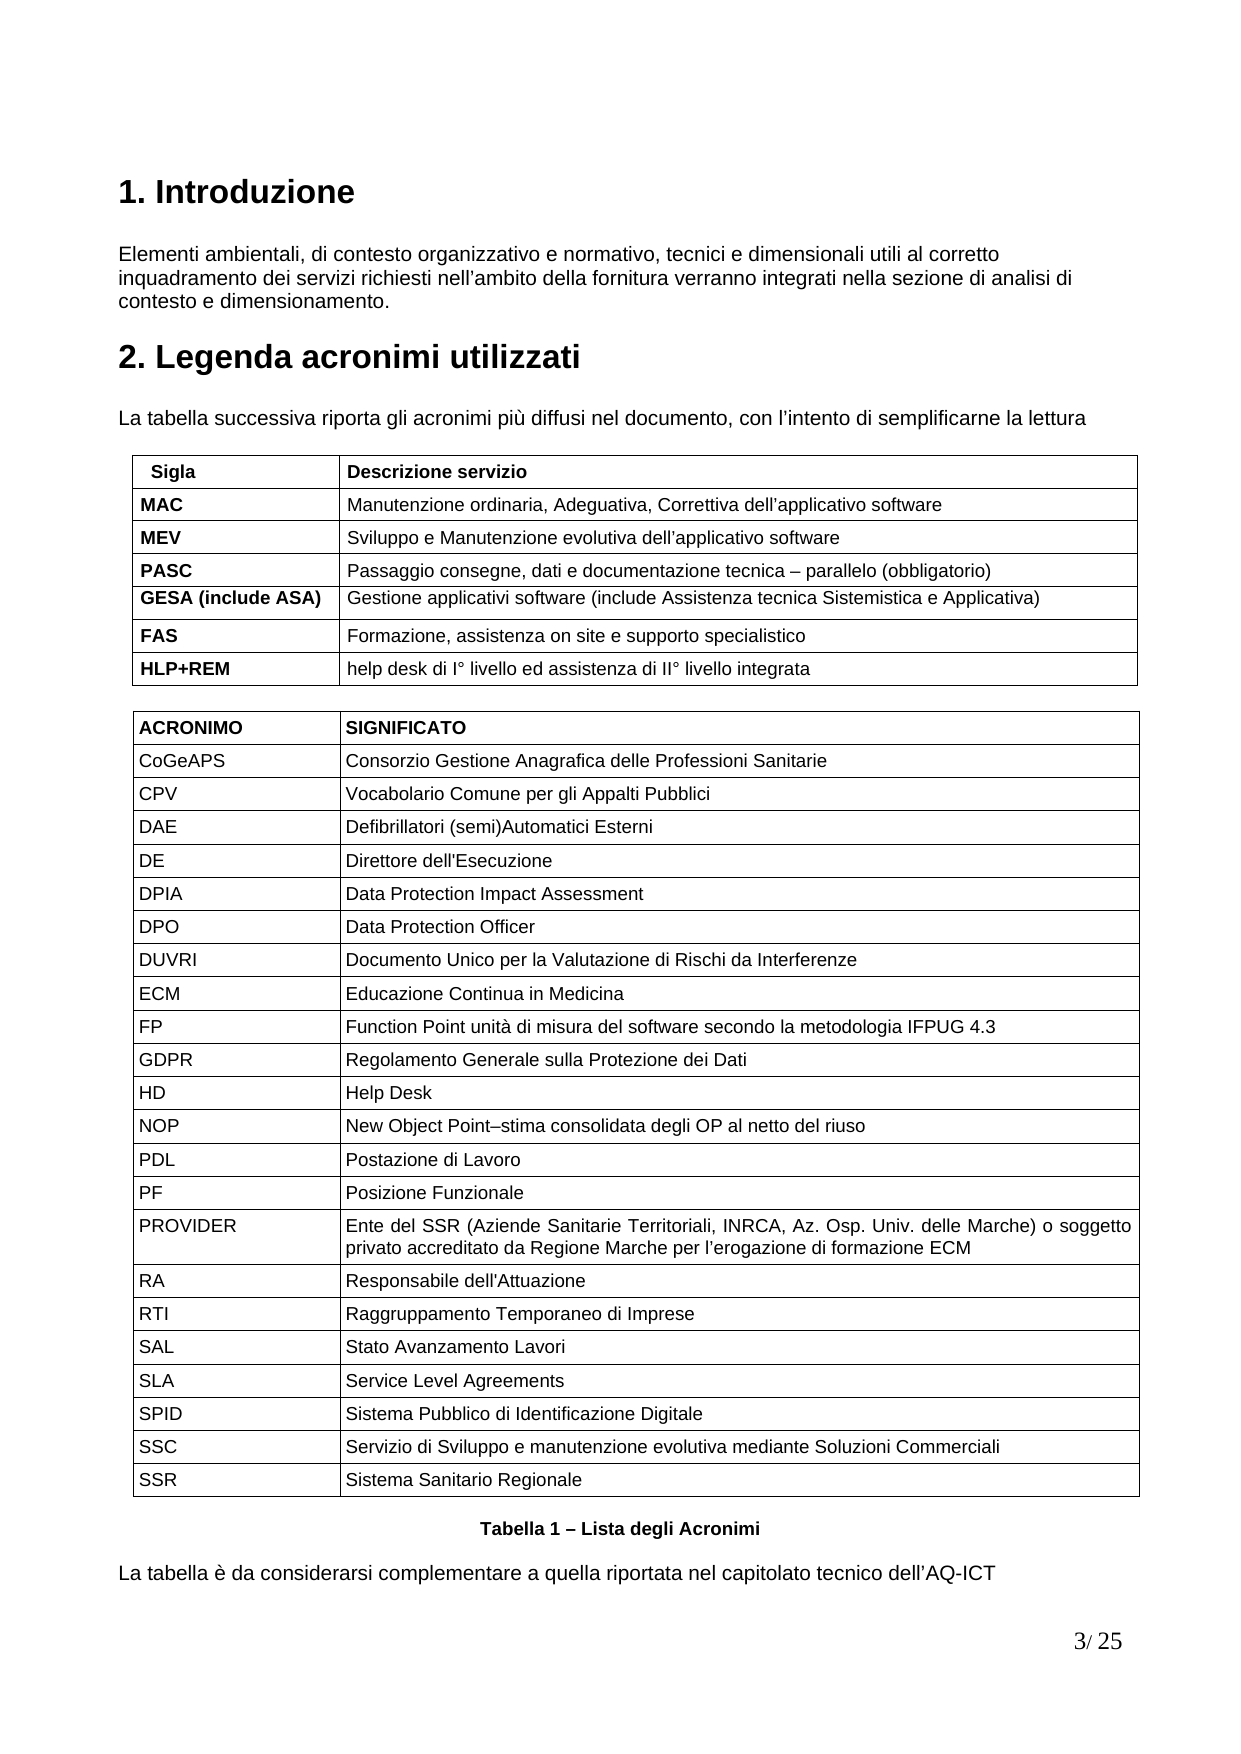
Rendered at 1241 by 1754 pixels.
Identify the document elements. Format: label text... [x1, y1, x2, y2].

table_cell PF [134, 1177, 340, 1209]
table_cell DAE [134, 811, 340, 843]
table_cell PROVIDER [134, 1210, 340, 1264]
table_cell Responsabile dell'Attuazione [341, 1265, 1139, 1297]
table_cell Manutenzione ordinaria, Adeguativa, Correttiva dell’applicativo software [340, 489, 1137, 520]
table_cell FAS [133, 620, 339, 652]
table_cell help desk di I° livello ed assistenza di II° livello integrata [340, 653, 1137, 684]
table_cell Formazione, assistenza on site e supporto specialistico [340, 620, 1137, 652]
table_cell Vocabolario Comune per gli Appalti Pubblici [341, 778, 1139, 810]
text La tabella è da considerarsi complementare a quella riportata nel capitolato tecnico dell’AQ-ICT [118, 1561, 1122, 1585]
table_cell Servizio di Sviluppo e manutenzione evolutiva mediante Soluzioni Commerciali [341, 1431, 1139, 1463]
table_cell Educazione Continua in Medicina [341, 977, 1139, 1009]
text 2. Legenda acronimi utilizzati [118, 337, 1122, 376]
table_cell CoGeAPS [134, 745, 340, 777]
text La tabella successiva riporta gli acronimi più diffusi nel documento, con l’intento di semplificarne la lettura [118, 406, 1122, 430]
table_cell Ente del SSR (Aziende Sanitarie Territoriali, INRCA, Az. Osp. Univ. delle Marche) o soggetto privato accreditato da Regione Marche per l’erogazione di formazione ECM [341, 1210, 1139, 1264]
table_cell GDPR [134, 1044, 340, 1076]
table_cell MEV [133, 521, 339, 553]
table_cell Service Level Agreements [341, 1365, 1139, 1397]
subtitle 1. Introduzione [118, 173, 1122, 211]
table_cell MAC [133, 489, 339, 520]
text Elementi ambientali, di contesto organizzativo e normativo, tecnici e dimensionali utili al corretto inquadramento dei servizi richiesti nell’ambito della fornitura verranno integrati nella sezione di analisi di contesto e dimensionamento. [118, 241, 1122, 313]
table_cell NOP [134, 1110, 340, 1142]
table_cell Consorzio Gestione Anagrafica delle Professioni Sanitarie [341, 745, 1139, 777]
table_cell Sistema Sanitario Regionale [341, 1464, 1139, 1496]
table_cell Regolamento Generale sulla Protezione dei Dati [341, 1044, 1139, 1076]
table_cell Posizione Funzionale [341, 1177, 1139, 1209]
table_cell FP [134, 1011, 340, 1043]
table_cell RA [134, 1265, 340, 1297]
table_cell Defibrillatori (semi)Automatici Esterni [341, 811, 1139, 843]
table_cell Function Point unità di misura del software secondo la metodologia IFPUG 4.3 [341, 1011, 1139, 1043]
table_cell SLA [134, 1365, 340, 1397]
table_cell SAL [134, 1331, 340, 1363]
table_cell HD [134, 1077, 340, 1109]
table_cell Direttore dell'Esecuzione [341, 845, 1139, 877]
text Tabella 1 – Lista degli Acronimi [118, 1518, 1122, 1540]
table_cell Postazione di Lavoro [341, 1144, 1139, 1176]
table_header Descrizione servizio [340, 456, 1137, 488]
table_cell PASC [133, 554, 339, 586]
table_cell Sistema Pubblico di Identificazione Digitale [341, 1398, 1139, 1430]
table_cell Documento Unico per la Valutazione di Rischi da Interferenze [341, 944, 1139, 976]
table_cell New Object Point–stima consolidata degli OP al netto del riuso [341, 1110, 1139, 1142]
table_cell Raggruppamento Temporaneo di Imprese [341, 1298, 1139, 1330]
table_cell PDL [134, 1144, 340, 1176]
table_cell DPIA [134, 878, 340, 910]
table_cell SSR [134, 1464, 340, 1496]
table_cell Gestione applicativi software (include Assistenza tecnica Sistemistica e Applicativa) [340, 587, 1137, 619]
table_cell SPID [134, 1398, 340, 1430]
table_cell GESA (include ASA) [133, 587, 339, 619]
table_cell Sviluppo e Manutenzione evolutiva dell’applicativo software [340, 521, 1137, 553]
table_cell DUVRI [134, 944, 340, 976]
table_cell ECM [134, 977, 340, 1009]
table_header SIGNIFICATO [341, 712, 1139, 744]
table_cell DPO [134, 911, 340, 943]
table_cell DE [134, 845, 340, 877]
table_cell RTI [134, 1298, 340, 1330]
table_cell CPV [134, 778, 340, 810]
table_header Sigla [133, 456, 339, 488]
table_cell Help Desk [341, 1077, 1139, 1109]
table_cell Data Protection Officer [341, 911, 1139, 943]
table_header ACRONIMO [134, 712, 340, 744]
table_cell Stato Avanzamento Lavori [341, 1331, 1139, 1363]
table_cell Passaggio consegne, dati e documentazione tecnica – parallelo (obbligatorio) [340, 554, 1137, 586]
table_cell HLP+REM [133, 653, 339, 684]
table_cell Data Protection Impact Assessment [341, 878, 1139, 910]
table_cell SSC [134, 1431, 340, 1463]
